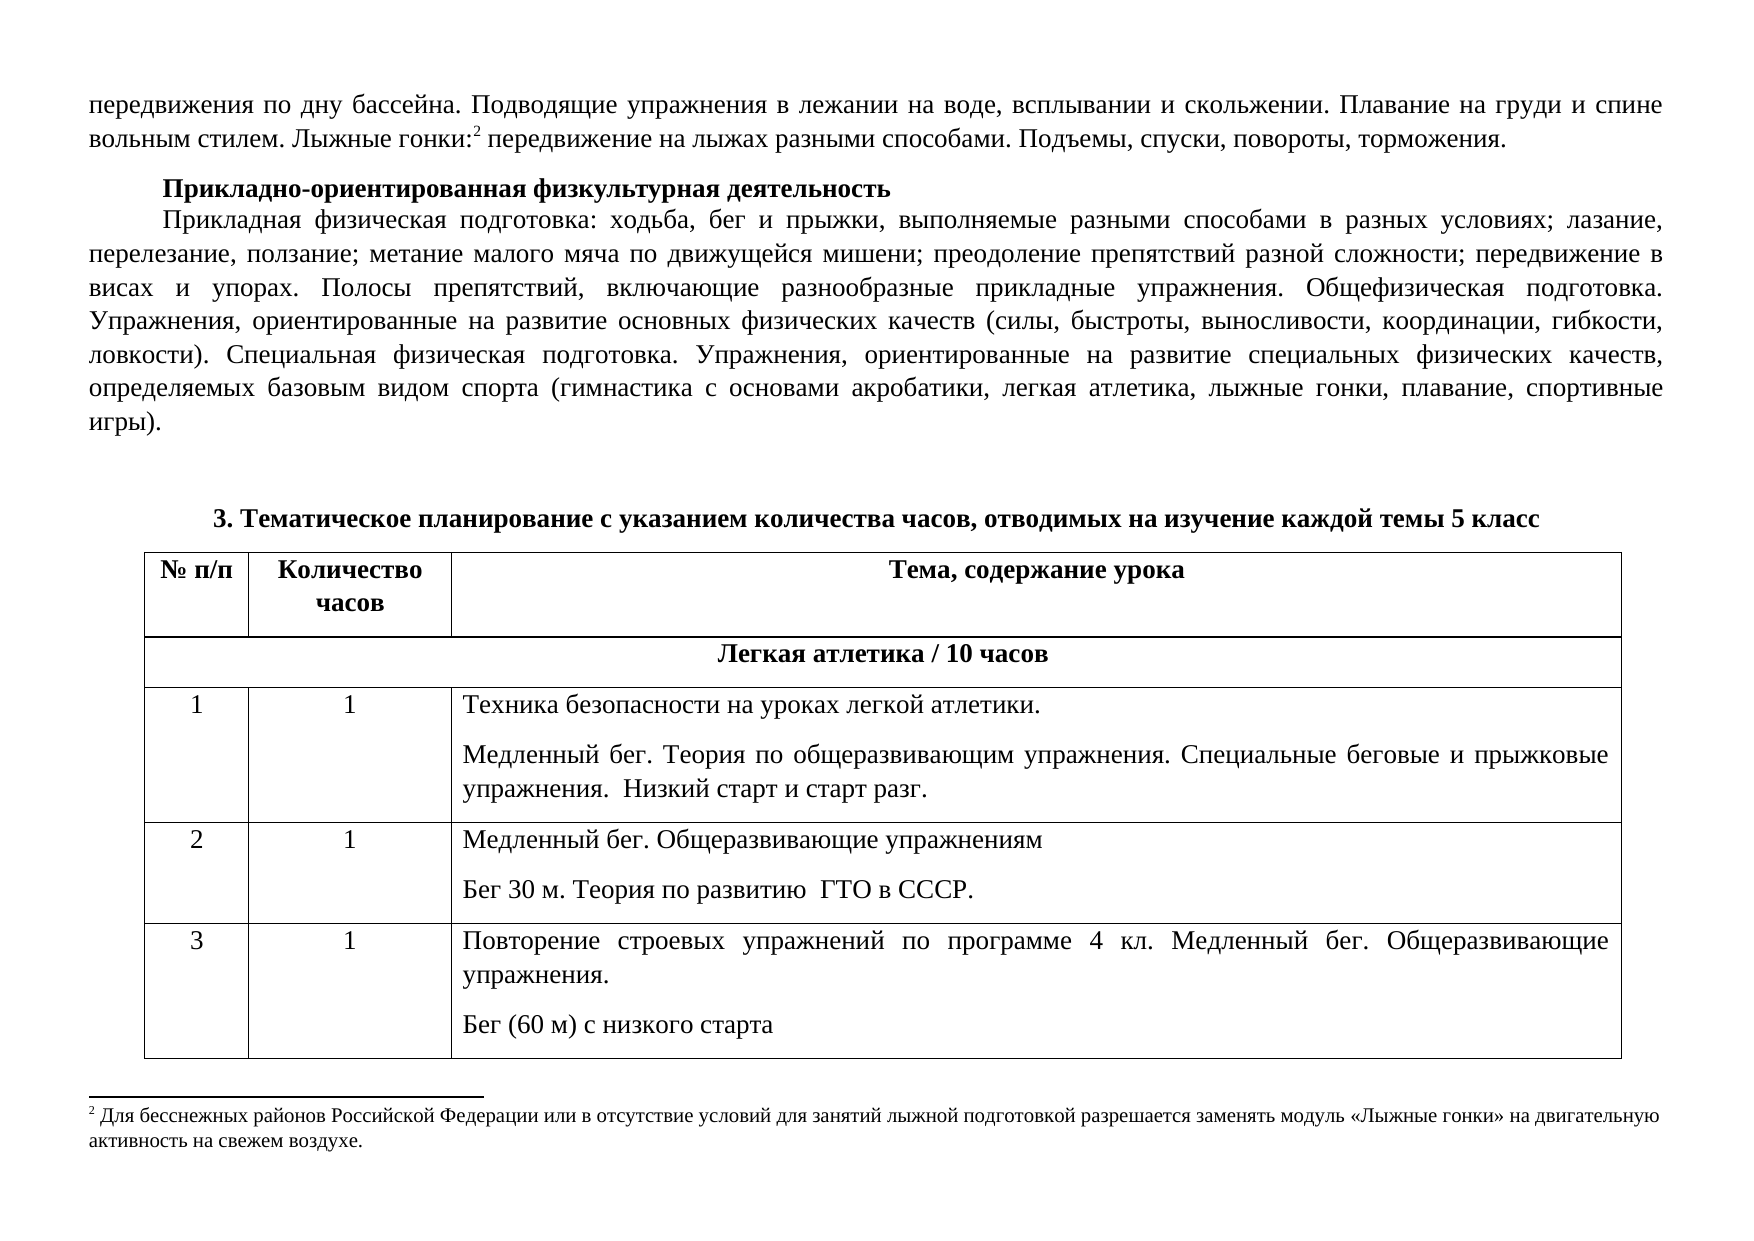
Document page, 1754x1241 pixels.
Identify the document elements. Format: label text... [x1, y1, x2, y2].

list Прикладно-ориентированная физкультурная деятельность [162, 172, 1665, 203]
table_cell Легкая атлетика / 10 часов [145, 638, 1621, 687]
table_cell Медленный бег. Общеразвивающие упражнениям Бег 30 м. Теория по развитию ГТО в СССР. [452, 823, 1621, 923]
table_cell Повторение строевых упражнений по программе 4 кл. Медленный бег. Общеразвивающие упражнения. Бег (60 м) с низкого старта [452, 924, 1621, 1058]
table_header № п/п [145, 553, 248, 636]
table_cell 3 [145, 924, 248, 1058]
table_cell 1 [249, 924, 451, 1058]
table_cell Техника безопасности на уроках легкой атлетики. Медленный бег. Теория по общеразвивающим упражнения. Специальные беговые и прыжковые упражнения. Низкий старт и старт разг. [452, 688, 1621, 822]
text Прикладная физическая подготовка: ходьба, бег и прыжки, выполняемые разными способами в разных условиях; лазание, перелезание, ползание; метание малого мяча по движущейся мишени; преодоление препятствий разной сложности; передвижение в висах и упорах. Полосы препятствий, включающие разнообразные прикладные упражнения. Общефизическая подготовка. Упражнения, ориентированные на развитие основных физических качеств (силы, быстроты, выносливости, координации, гибкости, ловкости). Специальная физическая подготовка. Упражнения, ориентированные на развитие специальных физических качеств, определяемых базовым видом спорта (гимнастика с основами акробатики, легкая атлетика, лыжные гонки, плавание, спортивные игры). [89, 203, 1665, 436]
table_cell 1 [249, 823, 451, 923]
table_header Тема, содержание урока [452, 553, 1621, 636]
table_header Количество часов [249, 553, 451, 636]
table_cell 1 [145, 688, 248, 822]
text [89, 89, 1665, 153]
table_cell 1 [249, 688, 451, 822]
text 3. Тематическое планирование с указанием количества часов, отводимых на изучение каждой темы 5 класс [89, 502, 1665, 533]
table_cell 2 [145, 823, 248, 923]
